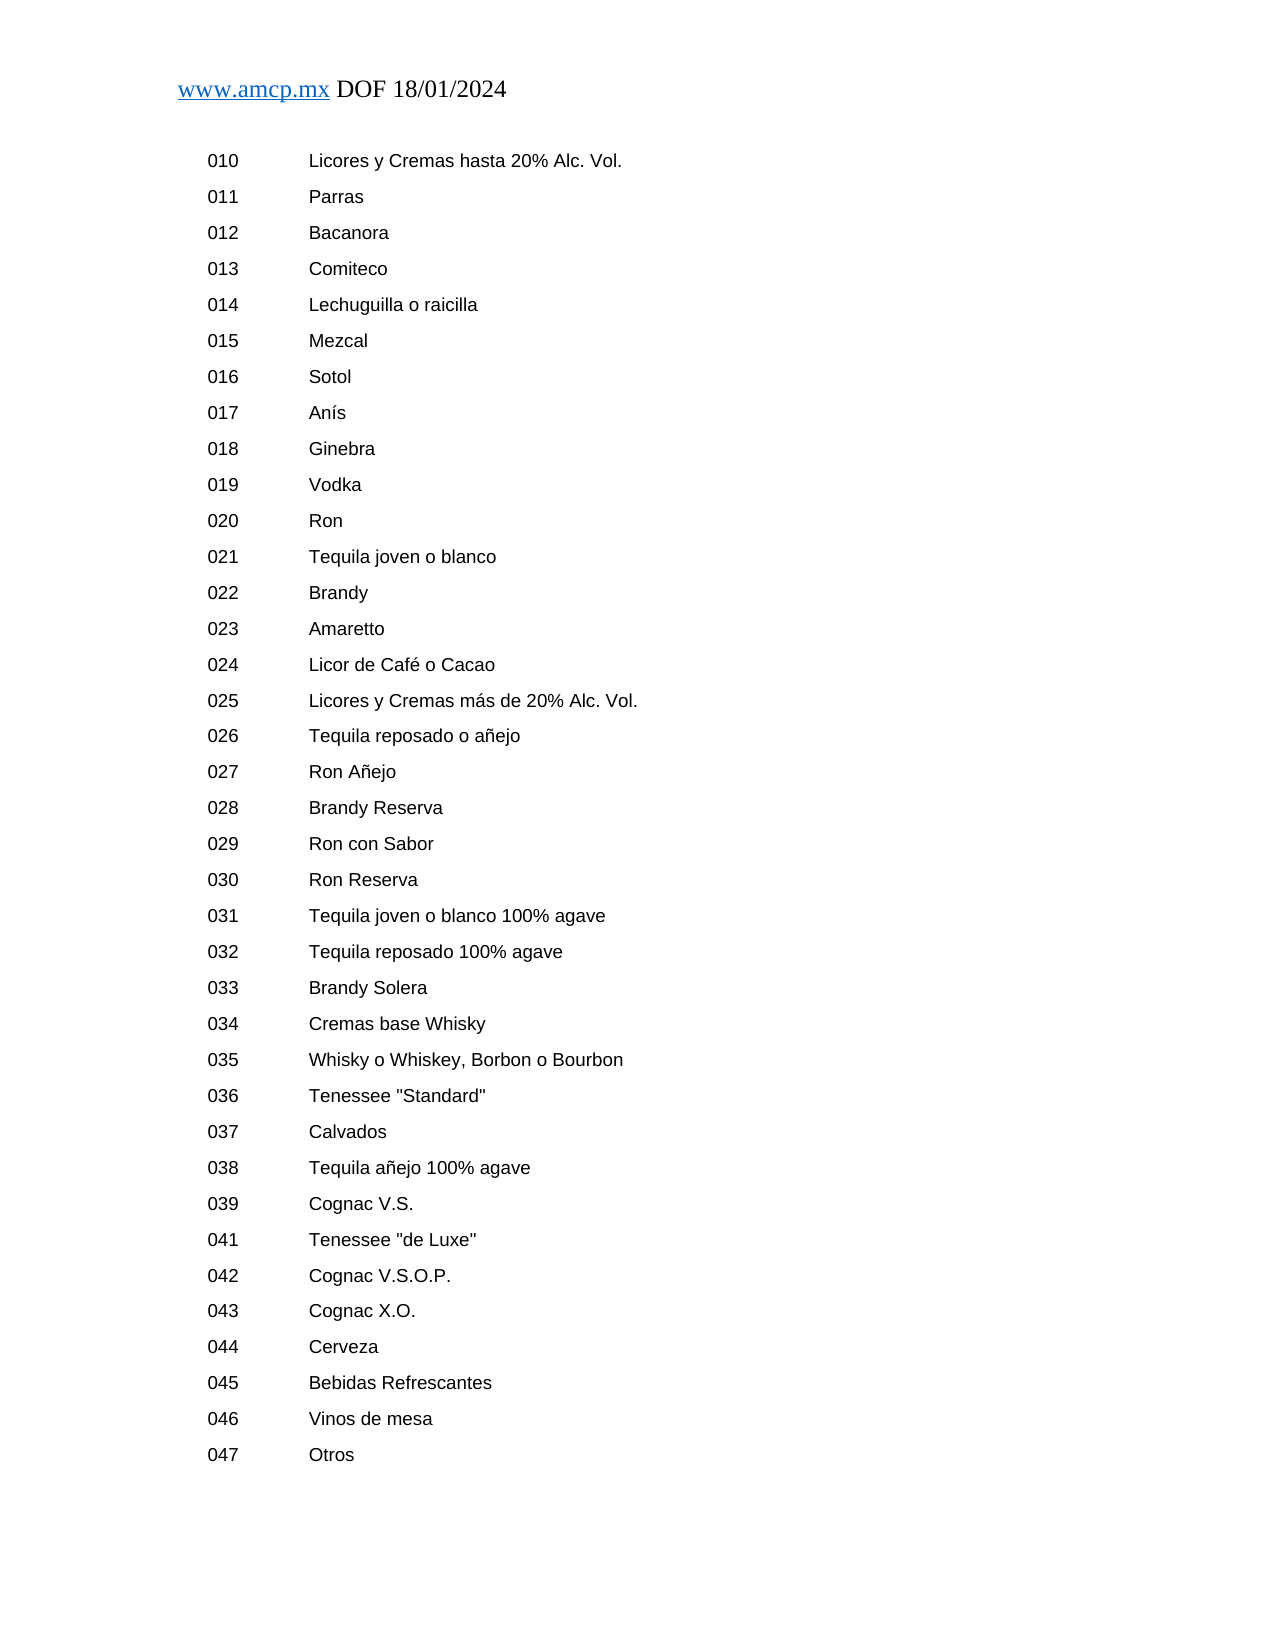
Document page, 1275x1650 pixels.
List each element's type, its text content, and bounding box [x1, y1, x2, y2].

text 012 Bacanora [177, 219, 1098, 245]
text 047 Otros [177, 1441, 1098, 1467]
text 031 Tequila joven o blanco 100% agave [177, 902, 1098, 928]
text 045 Bebidas Refrescantes [177, 1369, 1098, 1395]
text 015 Mezcal [177, 327, 1098, 353]
text 010 Licores y Cremas hasta 20% Alc. Vol. [177, 148, 1098, 173]
text 027 Ron Añejo [177, 758, 1098, 784]
text 033 Brandy Solera [177, 974, 1098, 999]
text 026 Tequila reposado o añejo [177, 723, 1098, 748]
text 017 Anís [177, 399, 1098, 424]
text 025 Licores y Cremas más de 20% Alc. Vol. [177, 687, 1098, 712]
text 037 Calvados [177, 1118, 1098, 1143]
text 016 Sotol [177, 363, 1098, 389]
text 020 Ron [177, 507, 1098, 532]
text 019 Vodka [177, 471, 1098, 496]
text 039 Cognac V.S. [177, 1190, 1098, 1215]
text 023 Amaretto [177, 615, 1098, 640]
text 042 Cognac V.S.O.P. [177, 1262, 1098, 1287]
text 043 Cognac X.O. [177, 1298, 1098, 1323]
text 046 Vinos de mesa [177, 1405, 1098, 1431]
text 011 Parras [177, 183, 1098, 209]
text 028 Brandy Reserva [177, 794, 1098, 820]
text 044 Cerveza [177, 1333, 1098, 1359]
text 024 Licor de Café o Cacao [177, 651, 1098, 676]
text 034 Cremas base Whisky [177, 1010, 1098, 1036]
text 035 Whisky o Whiskey, Borbon o Bourbon [177, 1046, 1098, 1071]
text 018 Ginebra [177, 435, 1098, 461]
text 022 Brandy [177, 579, 1098, 604]
text 021 Tequila joven o blanco [177, 543, 1098, 568]
text 029 Ron con Sabor [177, 830, 1098, 856]
text 030 Ron Reserva [177, 866, 1098, 892]
text 041 Tenessee "de Luxe" [177, 1226, 1098, 1251]
text 036 Tenessee "Standard" [177, 1082, 1098, 1107]
text 032 Tequila reposado 100% agave [177, 938, 1098, 964]
text 013 Comiteco [177, 255, 1098, 281]
text 038 Tequila añejo 100% agave [177, 1154, 1098, 1179]
text 014 Lechuguilla o raicilla [177, 291, 1098, 317]
